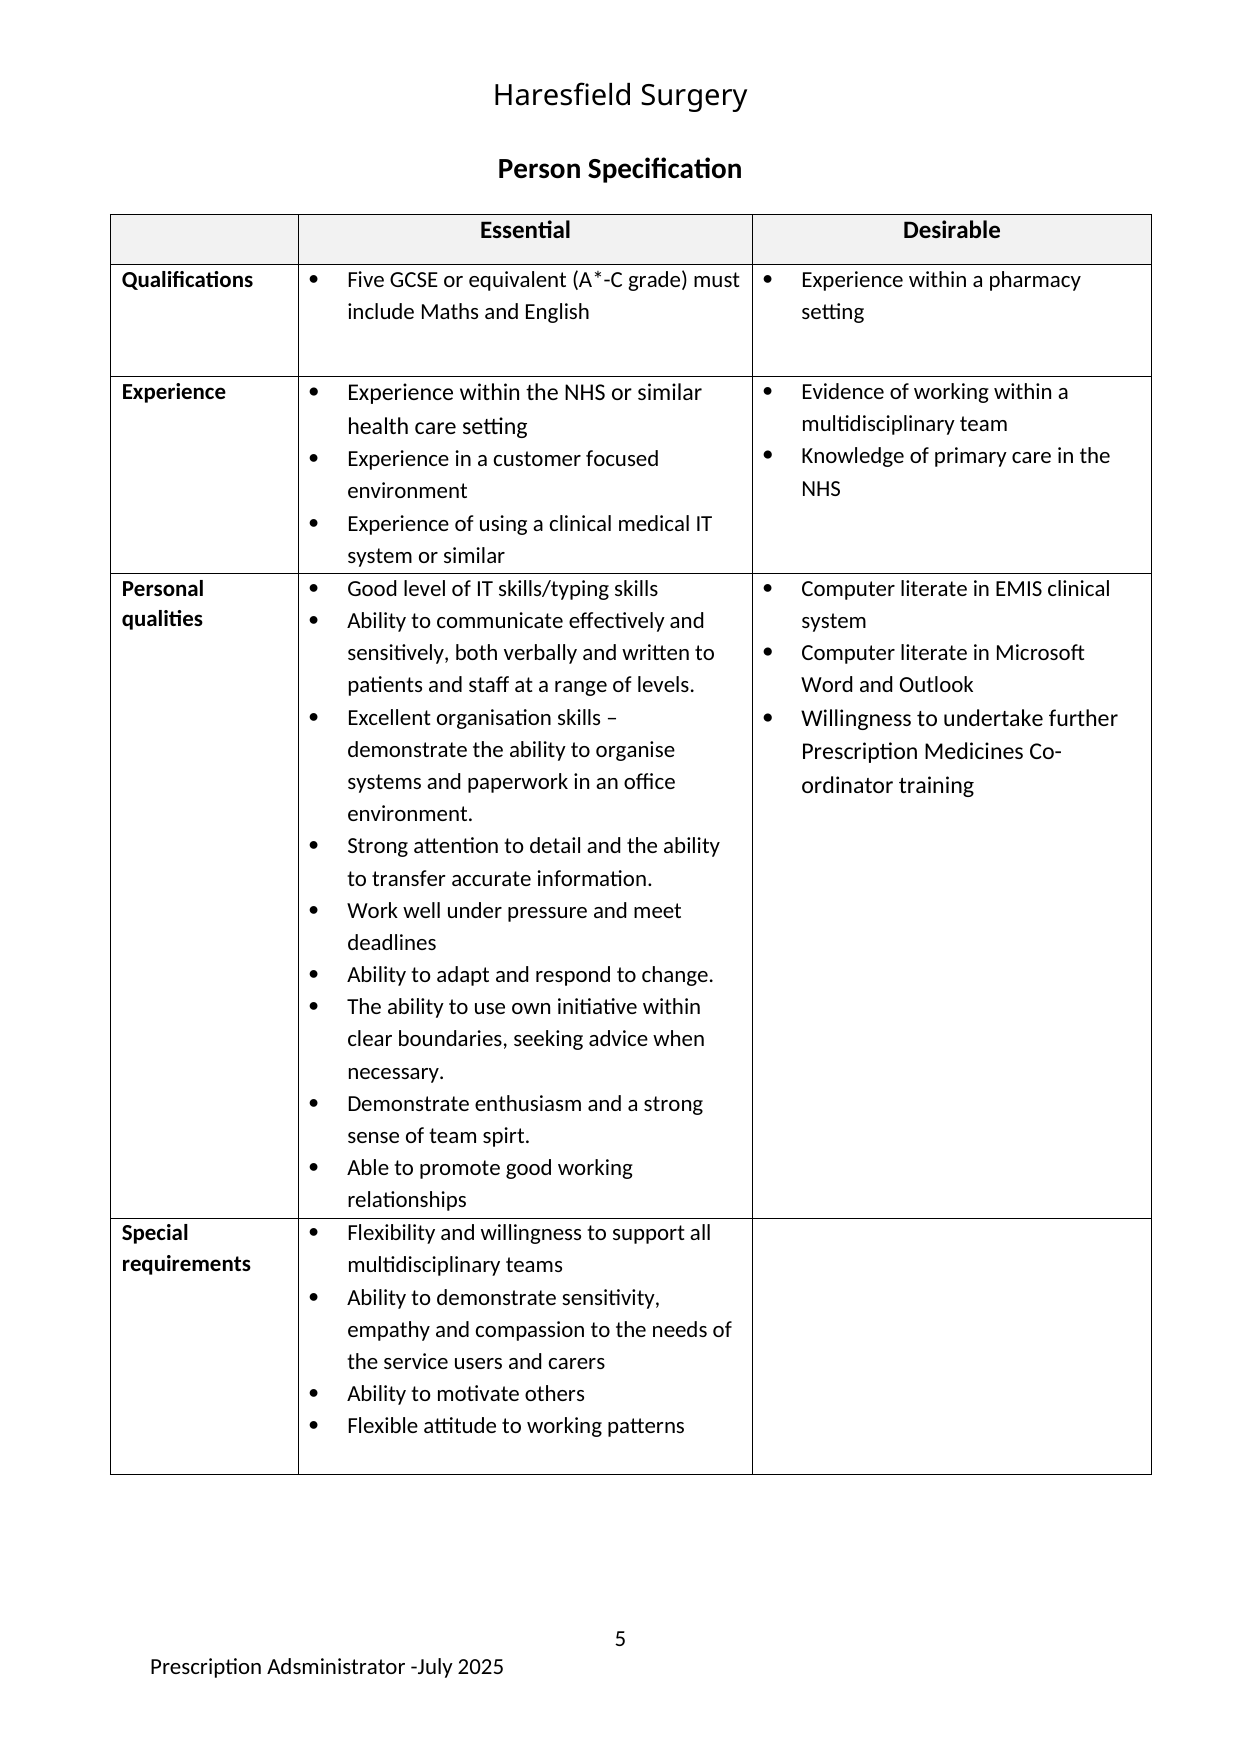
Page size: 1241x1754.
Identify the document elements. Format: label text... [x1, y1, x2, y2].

table_cell Good level of IT skills/typing skills Ability to communicate effectively and sensitively, both verbally and written to patients and staff at a range of levels. Excellent organisation skills – demonstrate the ability to organise systems and paperwork in an office environment. Strong attention to detail and the ability to transfer accurate information. Work well under pressure and meet deadlines Ability to adapt and respond to change. The ability to use own initiative within clear boundaries, seeking advice when necessary. Demonstrate enthusiasm and a strong sense of team spirt. Able to promote good working relationships [299, 574, 752, 1217]
table_cell Experience [111, 377, 298, 573]
table_header Desirable [753, 215, 1151, 264]
table_cell Qualifications [111, 265, 298, 376]
table_cell Computer literate in EMIS clinical system Computer literate in Microsoft Word and Outlook Willingness to undertake further Prescription Medicines Co-ordinator training [753, 574, 1151, 1217]
table_cell Flexibility and willingness to support all multidisciplinary teams Ability to demonstrate sensitivity, empathy and compassion to the needs of the service users and carers Ability to motivate others Flexible attitude to working patterns [299, 1219, 752, 1474]
table_cell Special requirements [111, 1219, 298, 1474]
table_cell Evidence of working within a multidisciplinary team Knowledge of primary care in the NHS [753, 377, 1151, 573]
table_header [111, 215, 298, 264]
table_cell Experience within the NHS or similar health care setting Experience in a customer focused environment Experience of using a clinical medical IT system or similar [299, 377, 752, 573]
table_cell Experience within a pharmacy setting [753, 265, 1151, 376]
table_cell [753, 1219, 1151, 1474]
table_cell Personal qualities [111, 574, 298, 1217]
table_header Essential [299, 215, 752, 264]
text Person Specification [150, 150, 1090, 186]
table_cell Five GCSE or equivalent (A*-C grade) must include Maths and English [299, 265, 752, 376]
